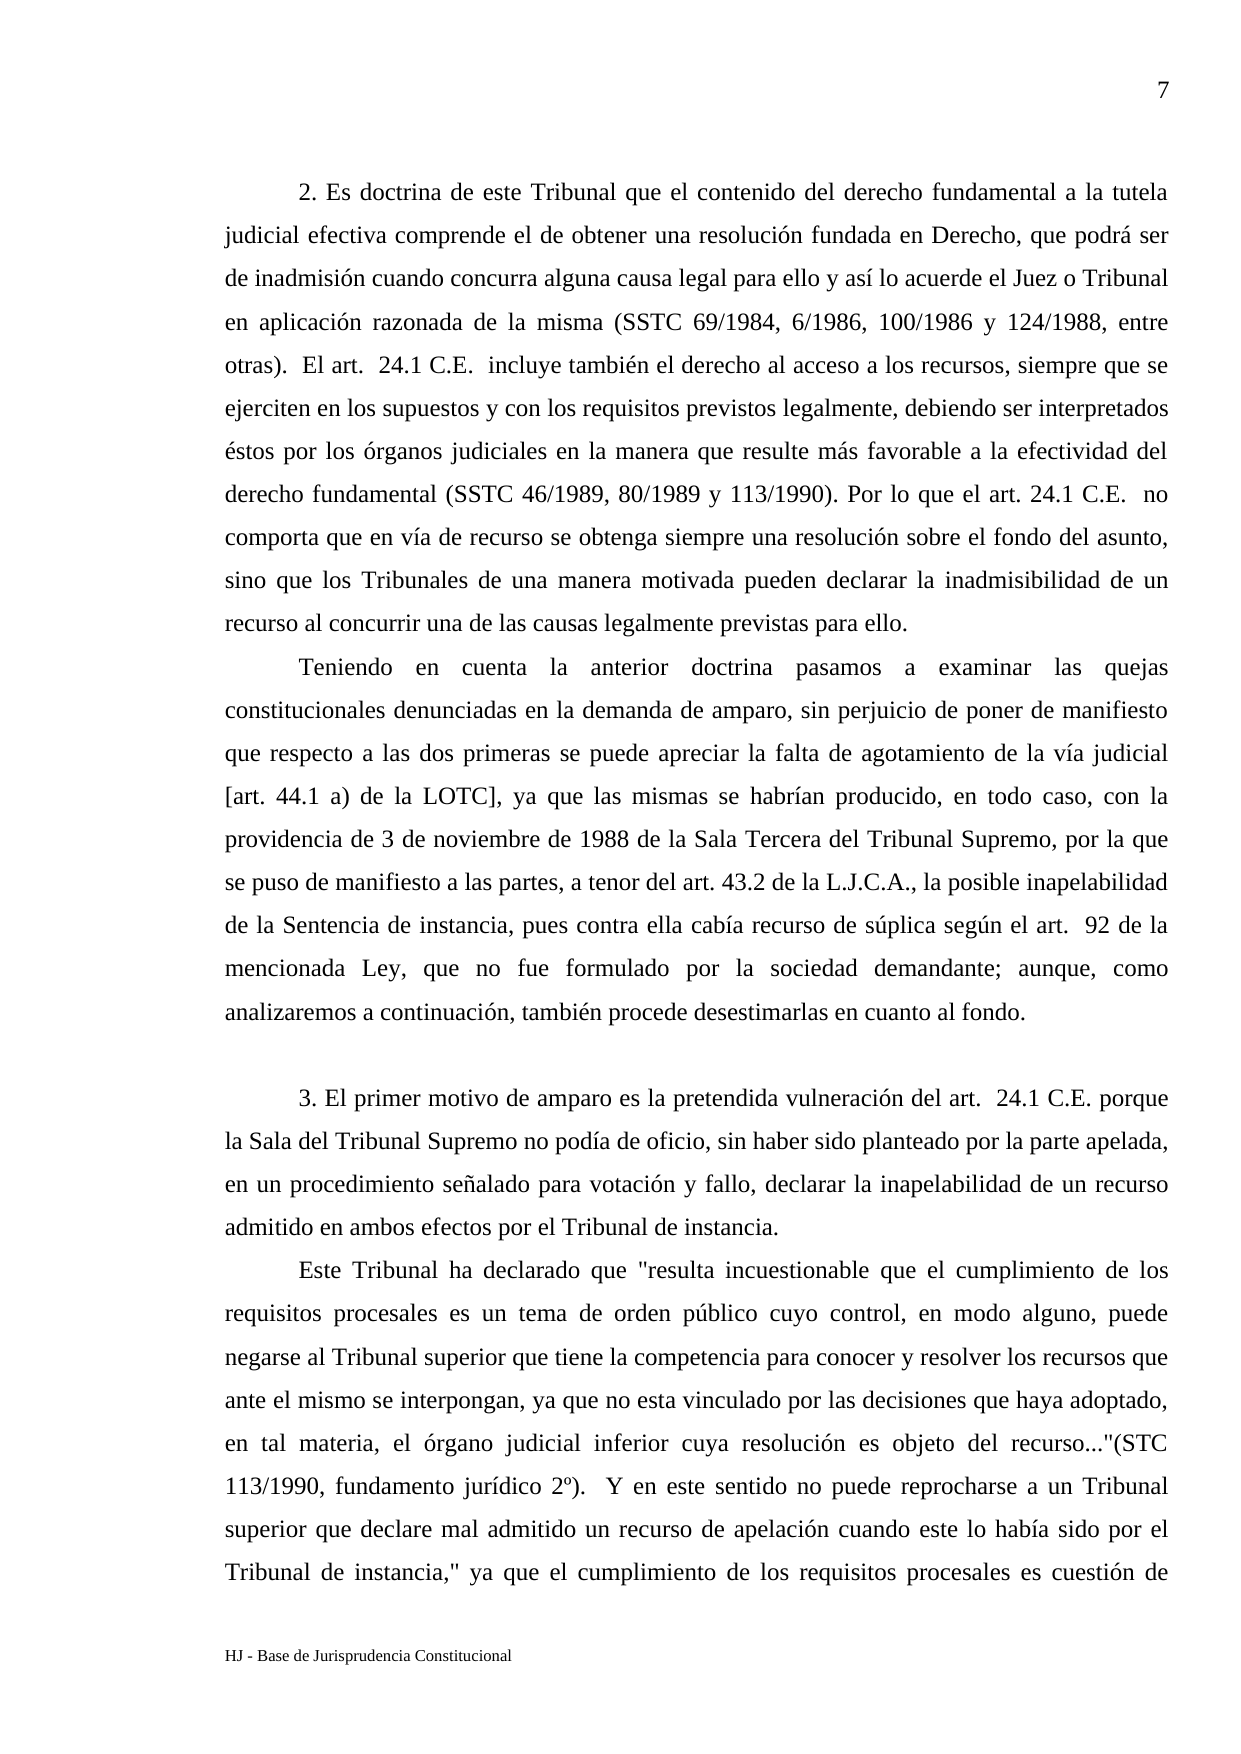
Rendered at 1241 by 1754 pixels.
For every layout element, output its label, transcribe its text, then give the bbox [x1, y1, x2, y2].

text 3. El primer motivo de amparo es la pretendida vulneración del art. 24.1 C.E. porque la Sala del Tribunal Supremo no podía de oficio, sin haber sido planteado por la parte apelada, en un procedimiento señalado para votación y fallo, declarar la inapelabilidad de un recurso admitido en ambos efectos por el Tribunal de instancia. [224, 1083, 1169, 1241]
text Teniendo en cuenta la anterior doctrina pasamos a examinar las quejas constitucionales denunciadas en la demanda de amparo, sin perjuicio de poner de manifiesto que respecto a las dos primeras se puede apreciar la falta de agotamiento de la vía judicial [art. 44.1 a) de la LOTC], ya que las mismas se habrían producido, en todo caso, con la providencia de 3 de noviembre de 1988 de la Sala Tercera del Tribunal Supremo, por la que se puso de manifiesto a las partes, a tenor del art. 43.2 de la L.J.C.A., la posible inapelabilidad de la Sentencia de instancia, pues contra ella cabía recurso de súplica según el art. 92 de la mencionada Ley, que no fue formulado por la sociedad demandante; aunque, como analizaremos a continuación, también procede desestimarlas en cuanto al fondo. [224, 652, 1169, 1025]
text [224, 1255, 1169, 1586]
text 2. Es doctrina de este Tribunal que el contenido del derecho fundamental a la tutela judicial efectiva comprende el de obtener una resolución fundada en Derecho, que podrá ser de inadmisión cuando concurra alguna causa legal para ello y así lo acuerde el Juez o Tribunal en aplicación razonada de la misma (SSTC 69/1984, 6/1986, 100/1986 y 124/1988, entre otras). El art. 24.1 C.E. incluye también el derecho al acceso a los recursos, siempre que se ejerciten en los supuestos y con los requisitos previstos legalmente, debiendo ser interpretados éstos por los órganos judiciales en la manera que resulte más favorable a la efectividad del derecho fundamental (SSTC 46/1989, 80/1989 y 113/1990). Por lo que el art. 24.1 C.E. no comporta que en vía de recurso se obtenga siempre una resolución sobre el fondo del asunto, sino que los Tribunales de una manera motivada pueden declarar la inadmisibilidad de un recurso al concurrir una de las causas legalmente previstas para ello. [224, 177, 1169, 637]
